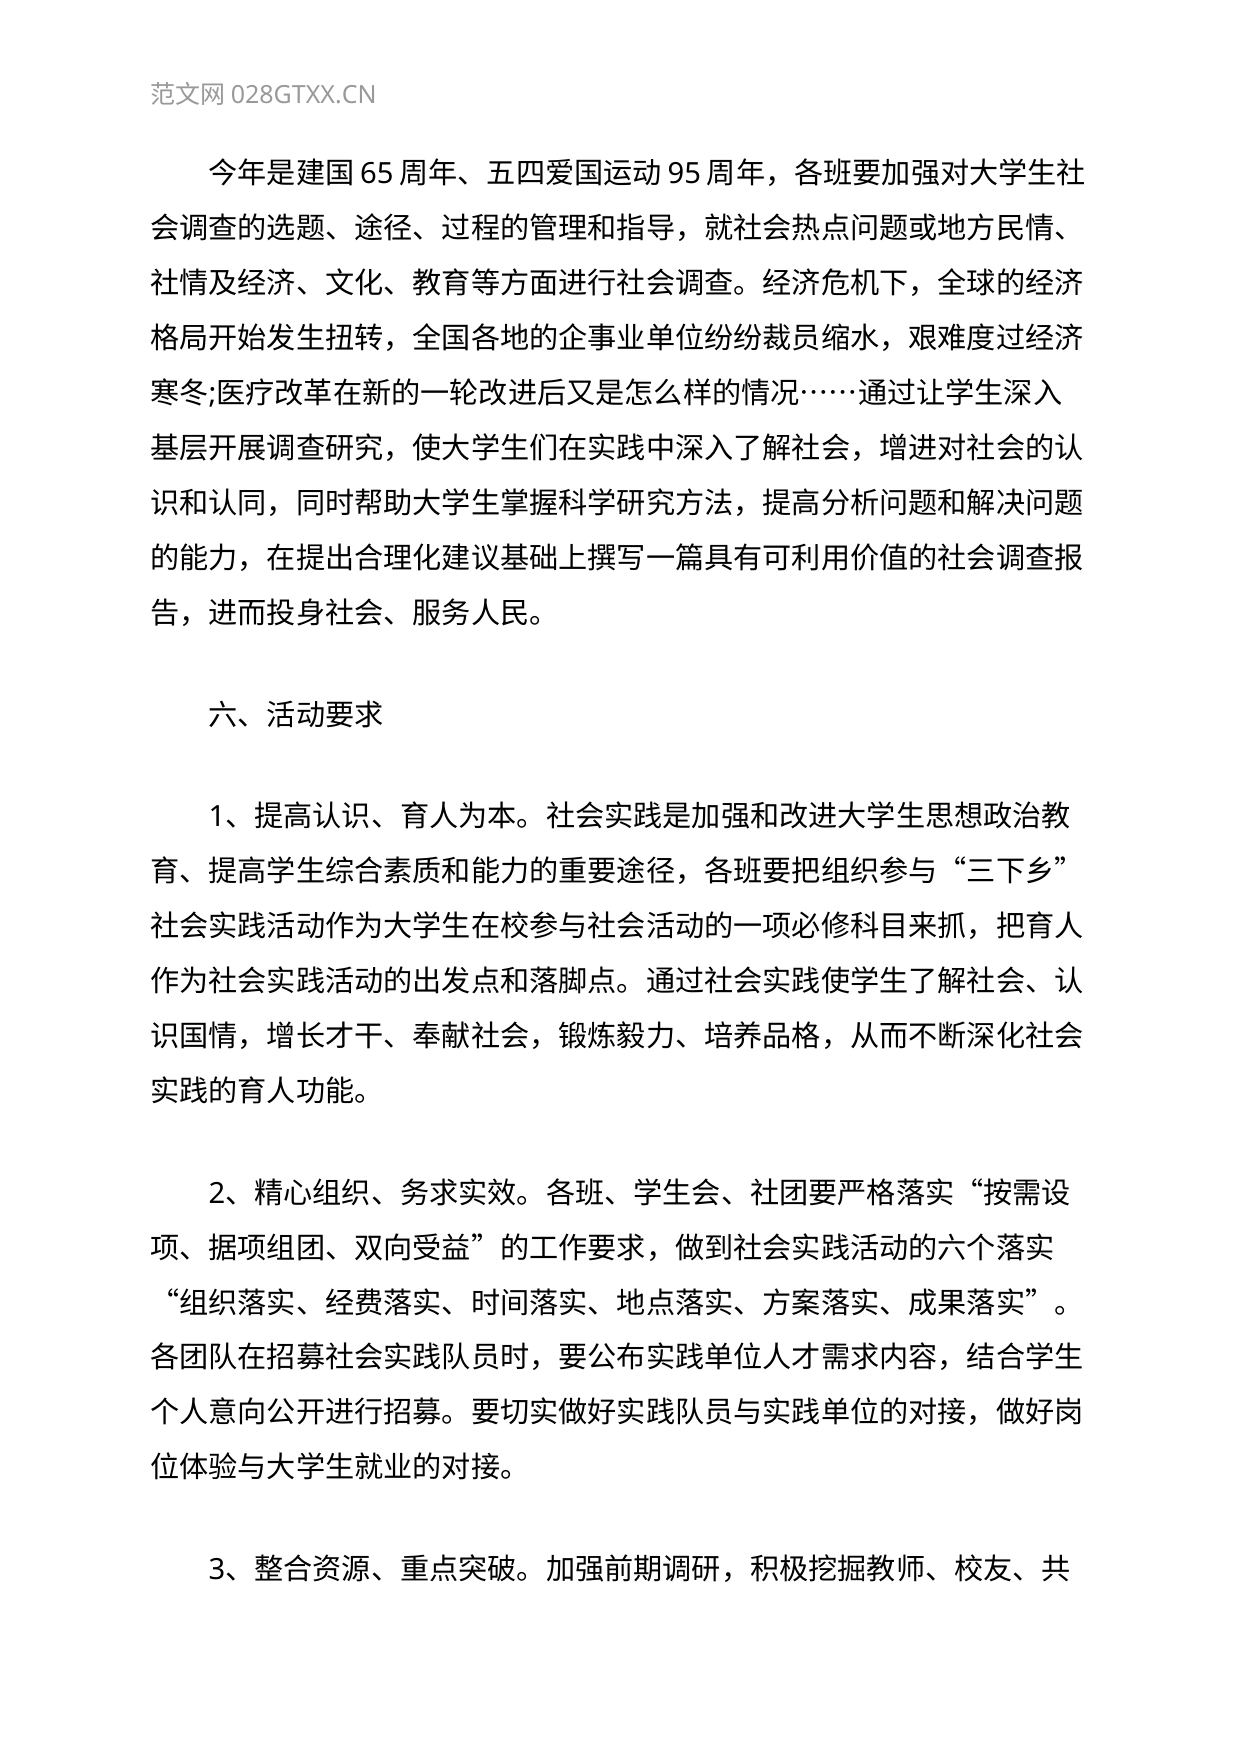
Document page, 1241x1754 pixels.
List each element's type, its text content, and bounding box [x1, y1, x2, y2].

text 1、提高认识、育人为本。社会实践是加强和改进大学生思想政治教育、提高学生综合素质和能力的重要途径，各班要把组织参与“三下乡”社会实践活动作为大学生在校参与社会活动的一项必修科目来抓，把育人作为社会实践活动的出发点和落脚点。通过社会实践使学生了解社会、认识国情，增长才干、奉献社会，锻炼毅力、培养品格，从而不断深化社会实践的育人功能。 [150, 793, 1090, 1110]
text 今年是建国65周年、五四爱国运动95周年，各班要加强对大学生社会调查的选题、途径、过程的管理和指导，就社会热点问题或地方民情、社情及经济、文化、教育等方面进行社会调查。经济危机下，全球的经济格局开始发生扭转，全国各地的企事业单位纷纷裁员缩水，艰难度过经济寒冬;医疗改革在新的一轮改进后又是怎么样的情况……通过让学生深入基层开展调查研究，使大学生们在实践中深入了解社会，增进对社会的认识和认同，同时帮助大学生掌握科学研究方法，提高分析问题和解决问题的能力，在提出合理化建议基础上撰写一篇具有可利用价值的社会调查报告，进而投身社会、服务人民。 [150, 150, 1090, 632]
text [150, 1546, 1090, 1588]
text 2、精心组织、务求实效。各班、学生会、社团要严格落实“按需设项、据项组团、双向受益”的工作要求，做到社会实践活动的六个落实“组织落实、经费落实、时间落实、地点落实、方案落实、成果落实”。各团队在招募社会实践队员时，要公布实践单位人才需求内容，结合学生个人意向公开进行招募。要切实做好实践队员与实践单位的对接，做好岗位体验与大学生就业的对接。 [150, 1169, 1090, 1486]
text 六、活动要求 [150, 691, 1090, 733]
